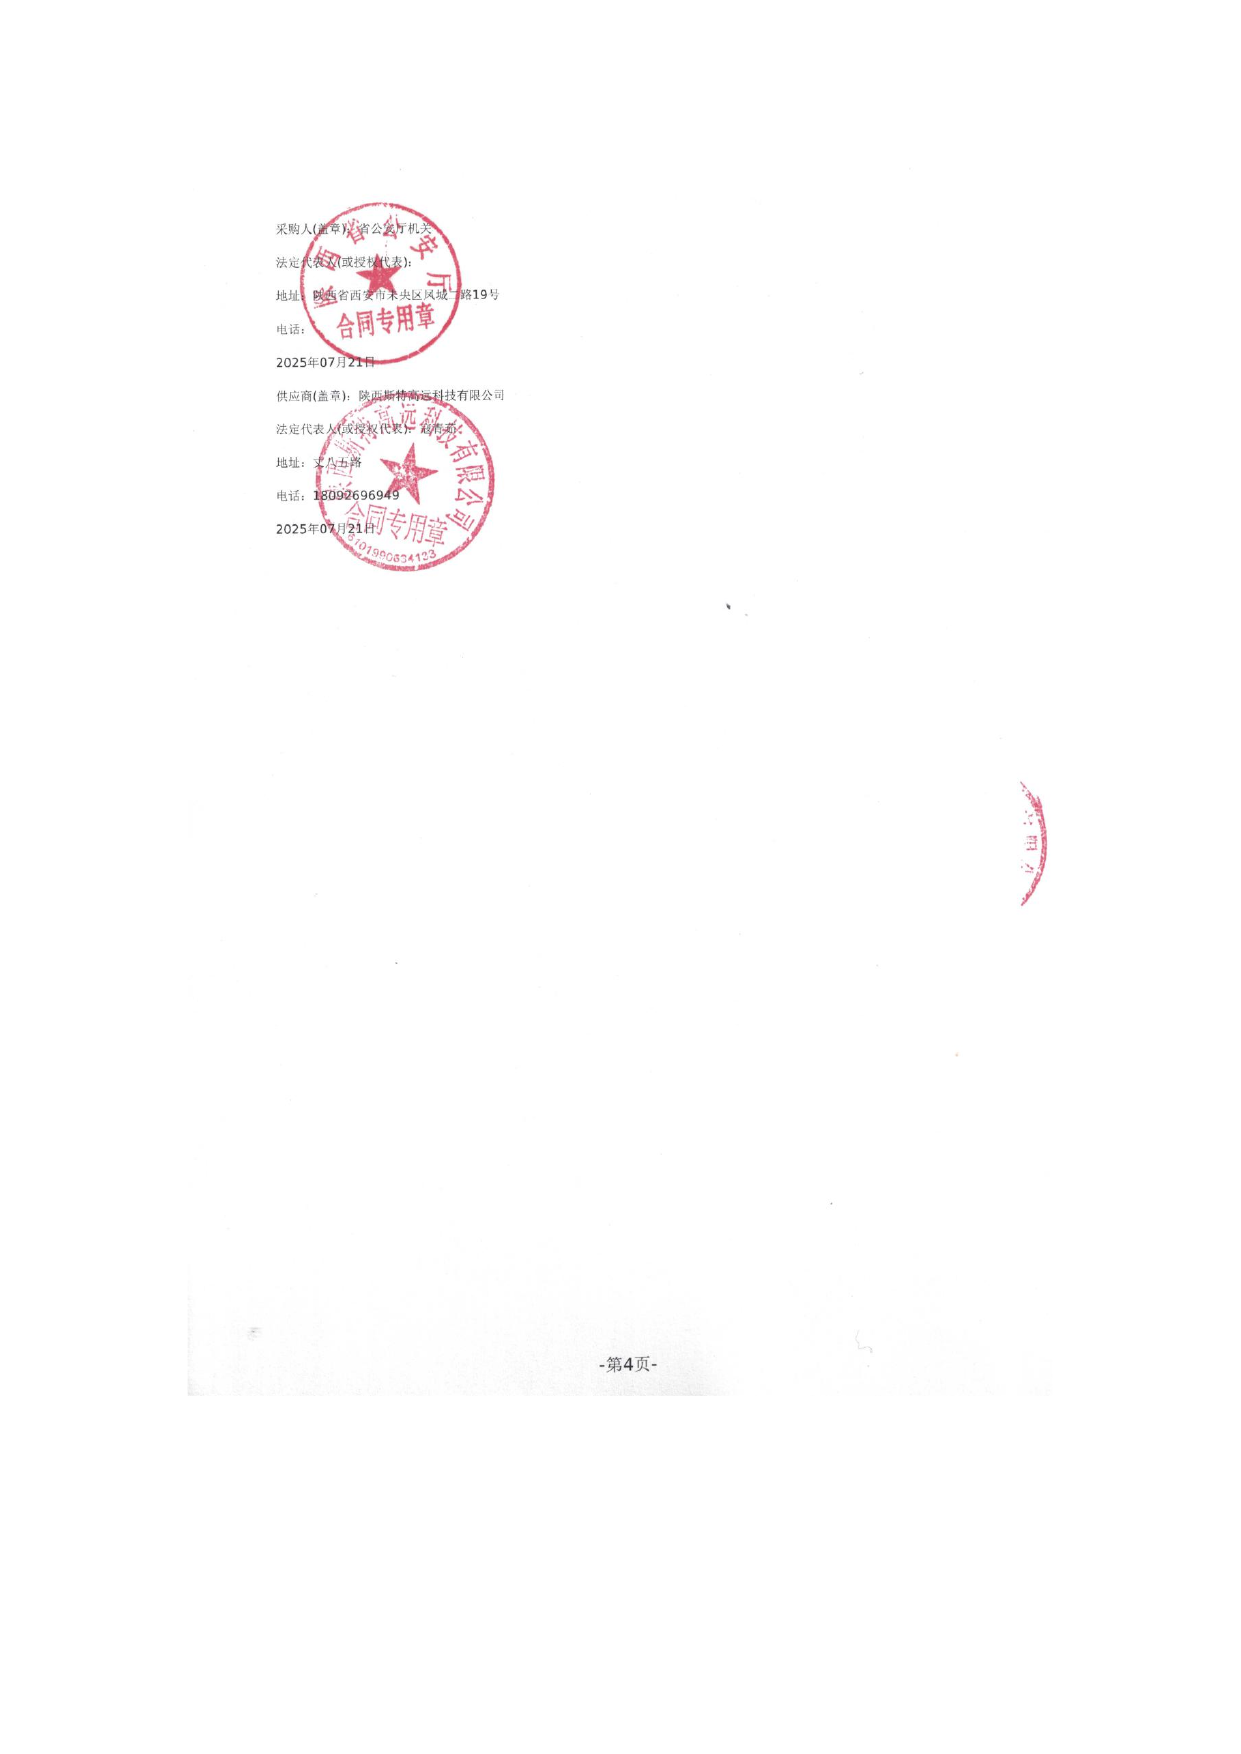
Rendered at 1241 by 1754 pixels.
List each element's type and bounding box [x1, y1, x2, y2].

picture [187, 162, 1053, 1396]
